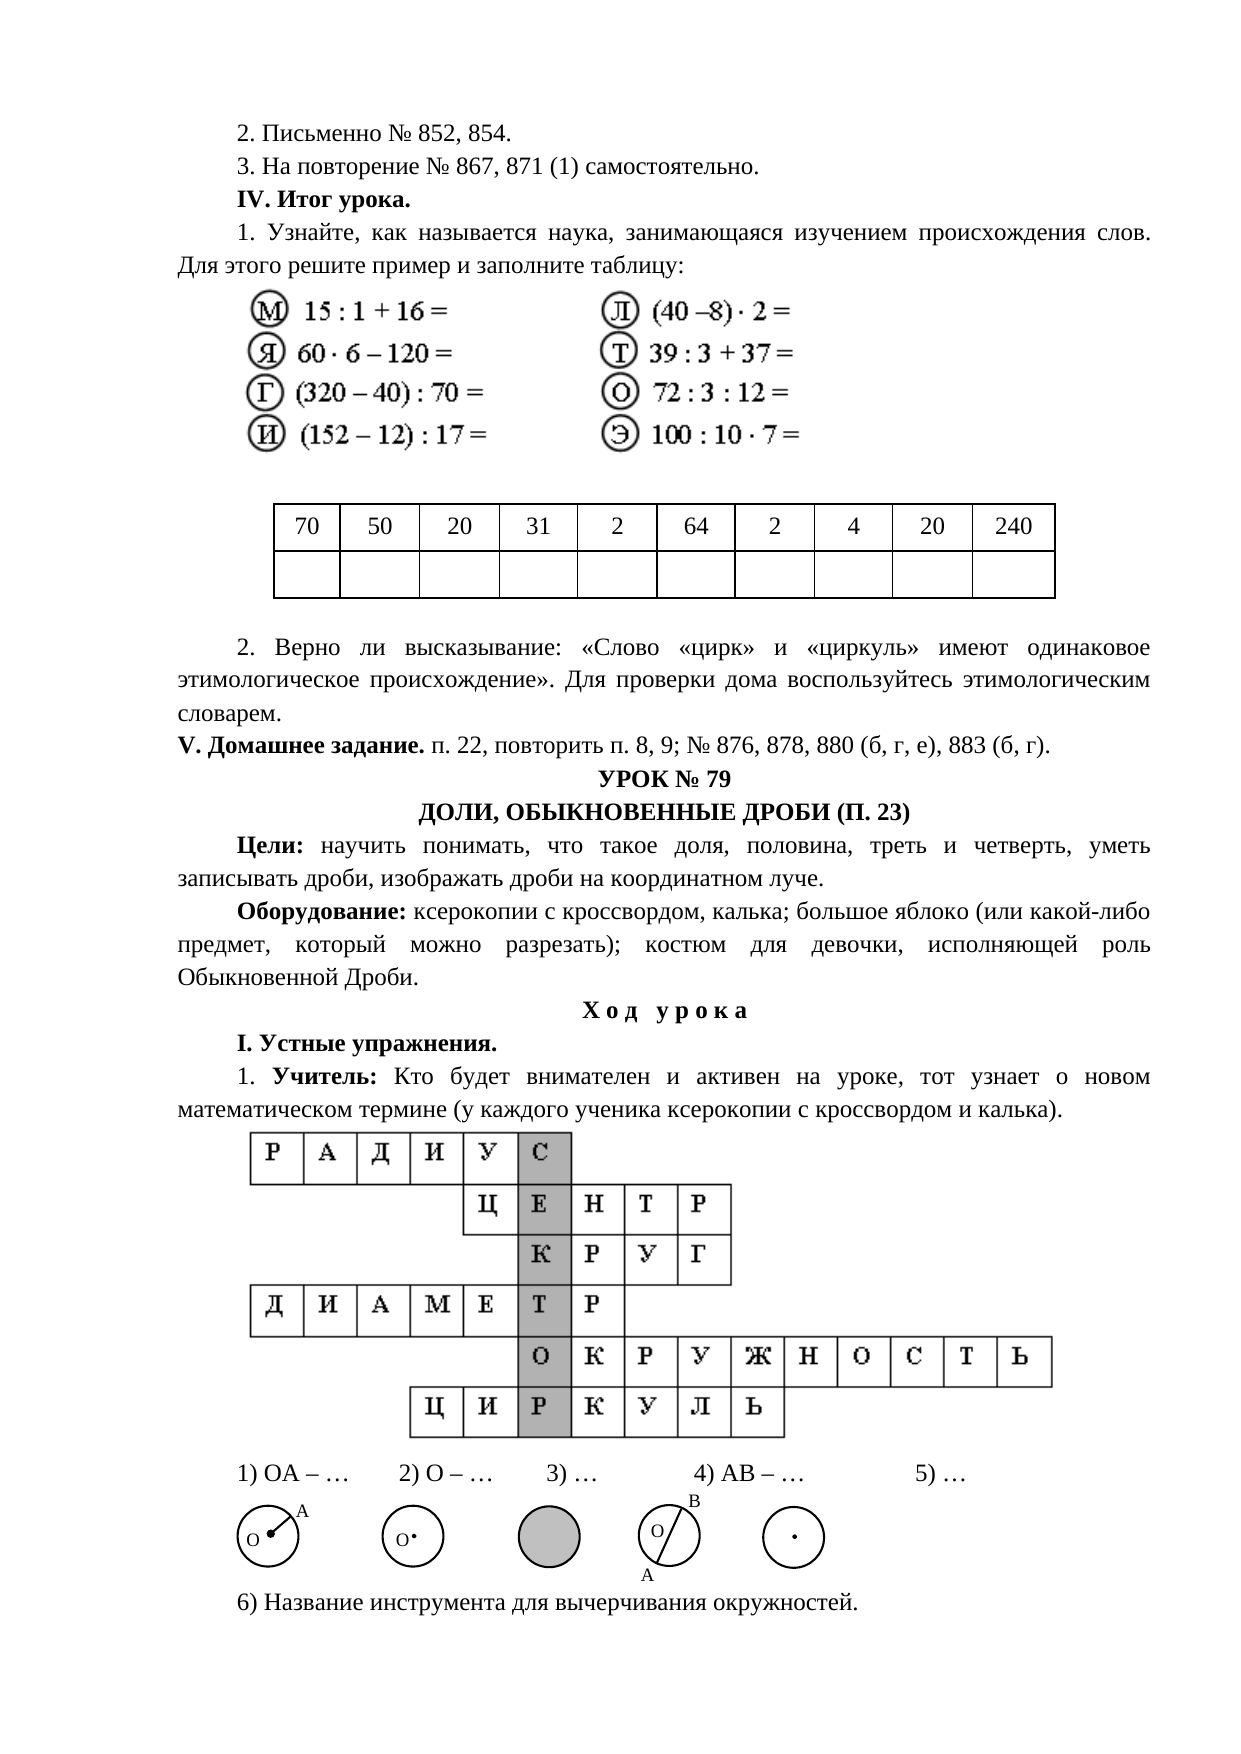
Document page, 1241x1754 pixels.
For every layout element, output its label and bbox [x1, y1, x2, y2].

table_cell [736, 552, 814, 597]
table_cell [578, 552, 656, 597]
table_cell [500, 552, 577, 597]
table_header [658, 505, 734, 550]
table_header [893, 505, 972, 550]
picture [236, 1126, 1067, 1454]
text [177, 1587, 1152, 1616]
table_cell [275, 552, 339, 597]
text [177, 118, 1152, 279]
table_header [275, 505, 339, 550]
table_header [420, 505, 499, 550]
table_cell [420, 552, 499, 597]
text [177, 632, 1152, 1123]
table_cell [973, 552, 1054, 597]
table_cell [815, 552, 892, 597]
picture [236, 283, 832, 466]
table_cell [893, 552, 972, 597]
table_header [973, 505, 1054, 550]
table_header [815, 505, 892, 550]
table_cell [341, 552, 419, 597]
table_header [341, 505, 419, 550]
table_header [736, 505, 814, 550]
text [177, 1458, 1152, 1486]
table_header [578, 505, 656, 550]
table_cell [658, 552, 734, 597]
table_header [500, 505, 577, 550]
